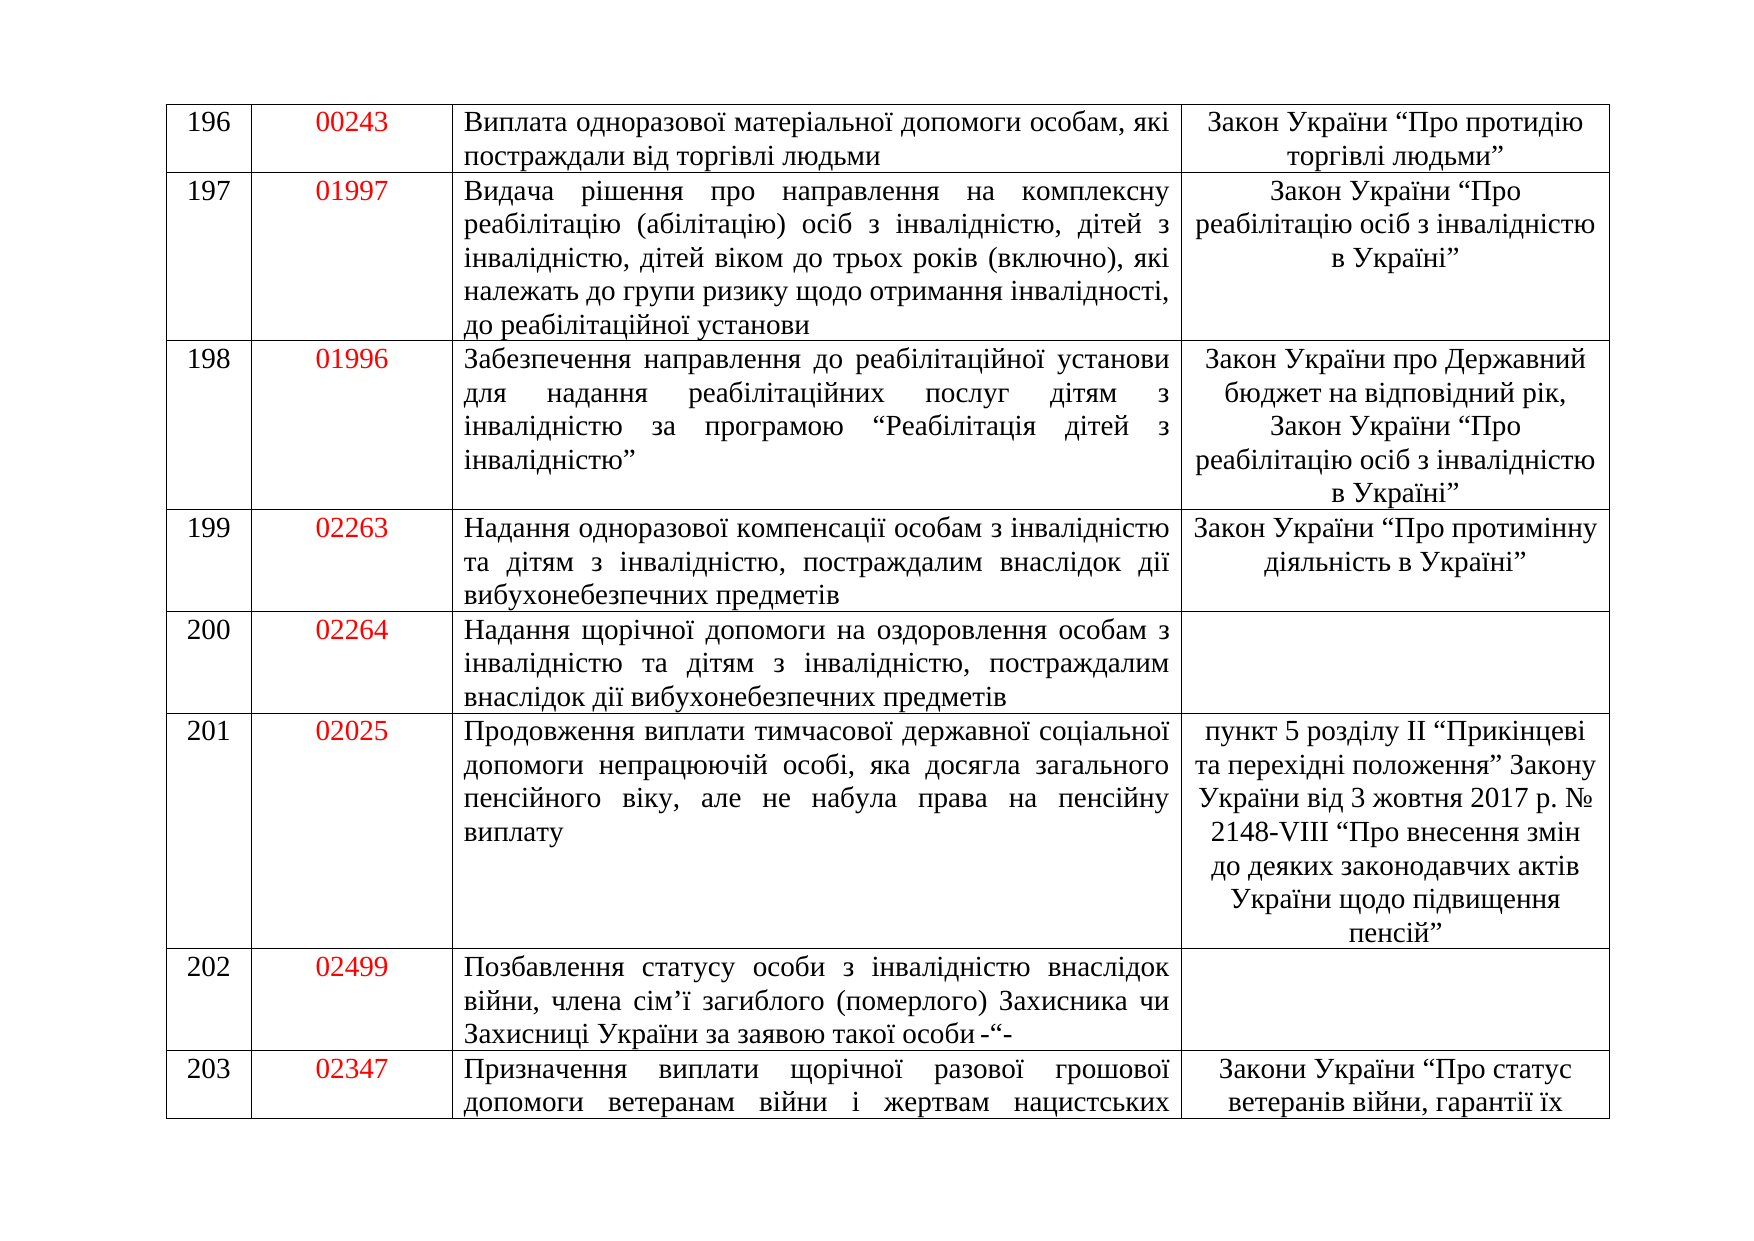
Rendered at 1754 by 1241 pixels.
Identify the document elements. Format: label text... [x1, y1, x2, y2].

table_cell [1182, 612, 1609, 712]
table_cell пункт 5 розділу II “Прикінцеві та перехідні положення” Закону України від 3 жовтня 2017 р. № 2148-VIII “Про внесення змін до деяких законодавчих актів України щодо підвищення пенсій” [1182, 714, 1609, 948]
table_cell Позбавлення статусу особи з інвалідністю внаслідок війни, члена сім’ї загиблого (померлого) Захисника чи Захисниці України за заявою такої особи -“- [453, 949, 1181, 1050]
table_cell Виплата одноразової матеріальної допомоги особам, які постраждали від торгівлі людьми [453, 105, 1181, 172]
table_cell Продовження виплати тимчасової державної соціальної допомоги непрацюючій особі, яка досягла загального пенсійного віку, але не набула права на пенсійну виплату [453, 714, 1181, 948]
table_cell 201 [167, 714, 251, 948]
table_cell 196 [167, 105, 251, 172]
table_cell 202 [167, 949, 251, 1050]
table_cell 00243 [252, 105, 452, 172]
table_cell 199 [167, 510, 251, 611]
table_cell Видача рішення про направлення на комплексну реабілітацію (абілітацію) осіб з інвалідністю, дітей з інвалідністю, дітей віком до трьох років (включно), які належать до групи ризику щодо отримання інвалідності, до реабілітаційної установи [453, 173, 1181, 340]
table_cell 203 [167, 1051, 251, 1118]
table_cell Закон України “Про протимінну діяльність в Україні” [1182, 510, 1609, 611]
table_cell 02347 [252, 1051, 452, 1118]
table_cell 02025 [252, 714, 452, 948]
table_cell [1182, 1051, 1609, 1118]
table_cell 197 [167, 173, 251, 340]
table_cell 198 [167, 341, 251, 509]
table_cell 02264 [252, 612, 452, 712]
table_cell Закон України “Про реабілітацію осіб з інвалідністю в Україні” [1182, 173, 1609, 340]
table_cell 200 [167, 612, 251, 712]
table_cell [453, 1051, 1181, 1118]
table_cell Надання одноразової компенсації особам з інвалідністю та дітям з інвалідністю, постраждалим внаслідок дії вибухонебезпечних предметів [453, 510, 1181, 611]
table_cell Закон України про Державний бюджет на відповідний рік, Закон України “Про реабілітацію осіб з інвалідністю в Україні” [1182, 341, 1609, 509]
table_cell 01997 [252, 173, 452, 340]
table_cell Надання щорічної допомоги на оздоровлення особам з інвалідністю та дітям з інвалідністю, постраждалим внаслідок дії вибухонебезпечних предметів [453, 612, 1181, 712]
table_cell [1182, 949, 1609, 1050]
table_cell 02263 [252, 510, 452, 611]
table_cell 02499 [252, 949, 452, 1050]
table_cell Закон України “Про протидію торгівлі людьми” [1182, 105, 1609, 172]
table_cell 01996 [252, 341, 452, 509]
table_cell Забезпечення направлення до реабілітаційної установи для надання реабілітаційних послуг дітям з інвалідністю за програмою “Реабілітація дітей з інвалідністю” [453, 341, 1181, 509]
